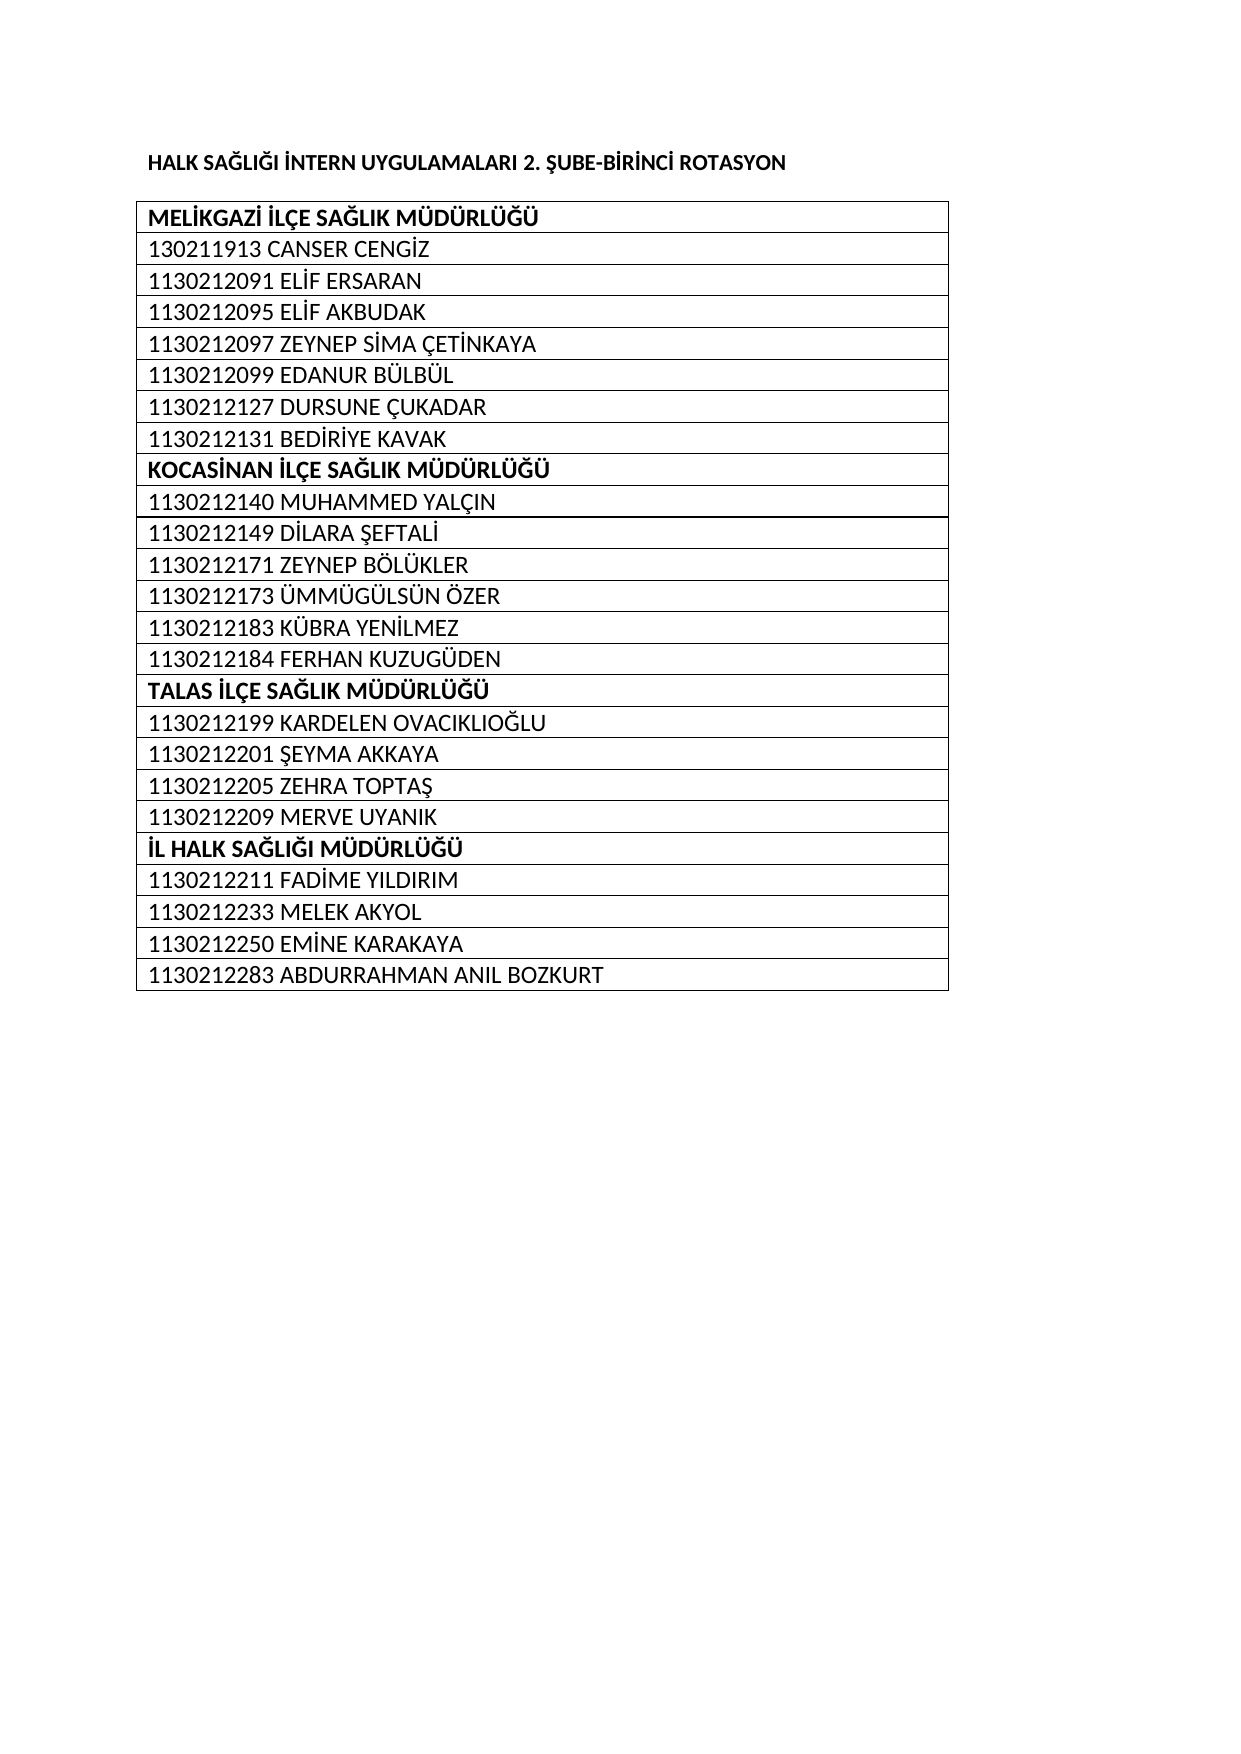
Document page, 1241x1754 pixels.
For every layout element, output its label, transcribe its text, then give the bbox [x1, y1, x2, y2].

table_cell 1130212283 ABDURRAHMAN ANIL BOZKURT [137, 959, 948, 990]
table_cell 1130212209 MERVE UYANIK [137, 801, 948, 832]
text HALK SAĞLIĞI İNTERN UYGULAMALARI 2. ŞUBE-BİRİNCİ ROTASYON [148, 148, 1092, 176]
table_cell 1130212095 ELİF AKBUDAK [137, 296, 948, 327]
table_cell 1130212131 BEDİRİYE KAVAK [137, 423, 948, 453]
table_cell 1130212099 EDANUR BÜLBÜL [137, 360, 948, 390]
table_cell 130211913 CANSER CENGİZ [137, 233, 948, 264]
table_cell 1130212097 ZEYNEP SİMA ÇETİNKAYA [137, 328, 948, 358]
table_cell 1130212199 KARDELEN OVACIKLIOĞLU [137, 707, 948, 737]
table_cell 1130212127 DURSUNE ÇUKADAR [137, 391, 948, 422]
table_cell 1130212233 MELEK AKYOL [137, 896, 948, 927]
table_cell 1130212201 ŞEYMA AKKAYA [137, 738, 948, 769]
table_cell 1130212184 FERHAN KUZUGÜDEN [137, 644, 948, 674]
table_cell İL HALK SAĞLIĞI MÜDÜRLÜĞÜ [137, 833, 948, 863]
table_cell 1130212183 KÜBRA YENİLMEZ [137, 612, 948, 643]
table_cell 1130212250 EMİNE KARAKAYA [137, 928, 948, 958]
table_cell TALAS İLÇE SAĞLIK MÜDÜRLÜĞÜ [137, 675, 948, 706]
table_cell 1130212205 ZEHRA TOPTAŞ [137, 770, 948, 800]
table_cell 1130212091 ELİF ERSARAN [137, 265, 948, 295]
table_cell KOCASİNAN İLÇE SAĞLIK MÜDÜRLÜĞÜ [137, 454, 948, 485]
table_cell 1130212173 ÜMMÜGÜLSÜN ÖZER [137, 581, 948, 611]
table_cell 1130212140 MUHAMMED YALÇIN [137, 486, 948, 516]
table_cell 1130212171 ZEYNEP BÖLÜKLER [137, 549, 948, 579]
table_header MELİKGAZİ İLÇE SAĞLIK MÜDÜRLÜĞÜ [137, 202, 948, 232]
table_cell 1130212149 DİLARA ŞEFTALİ [137, 518, 948, 548]
table_cell 1130212211 FADİME YILDIRIM [137, 865, 948, 895]
